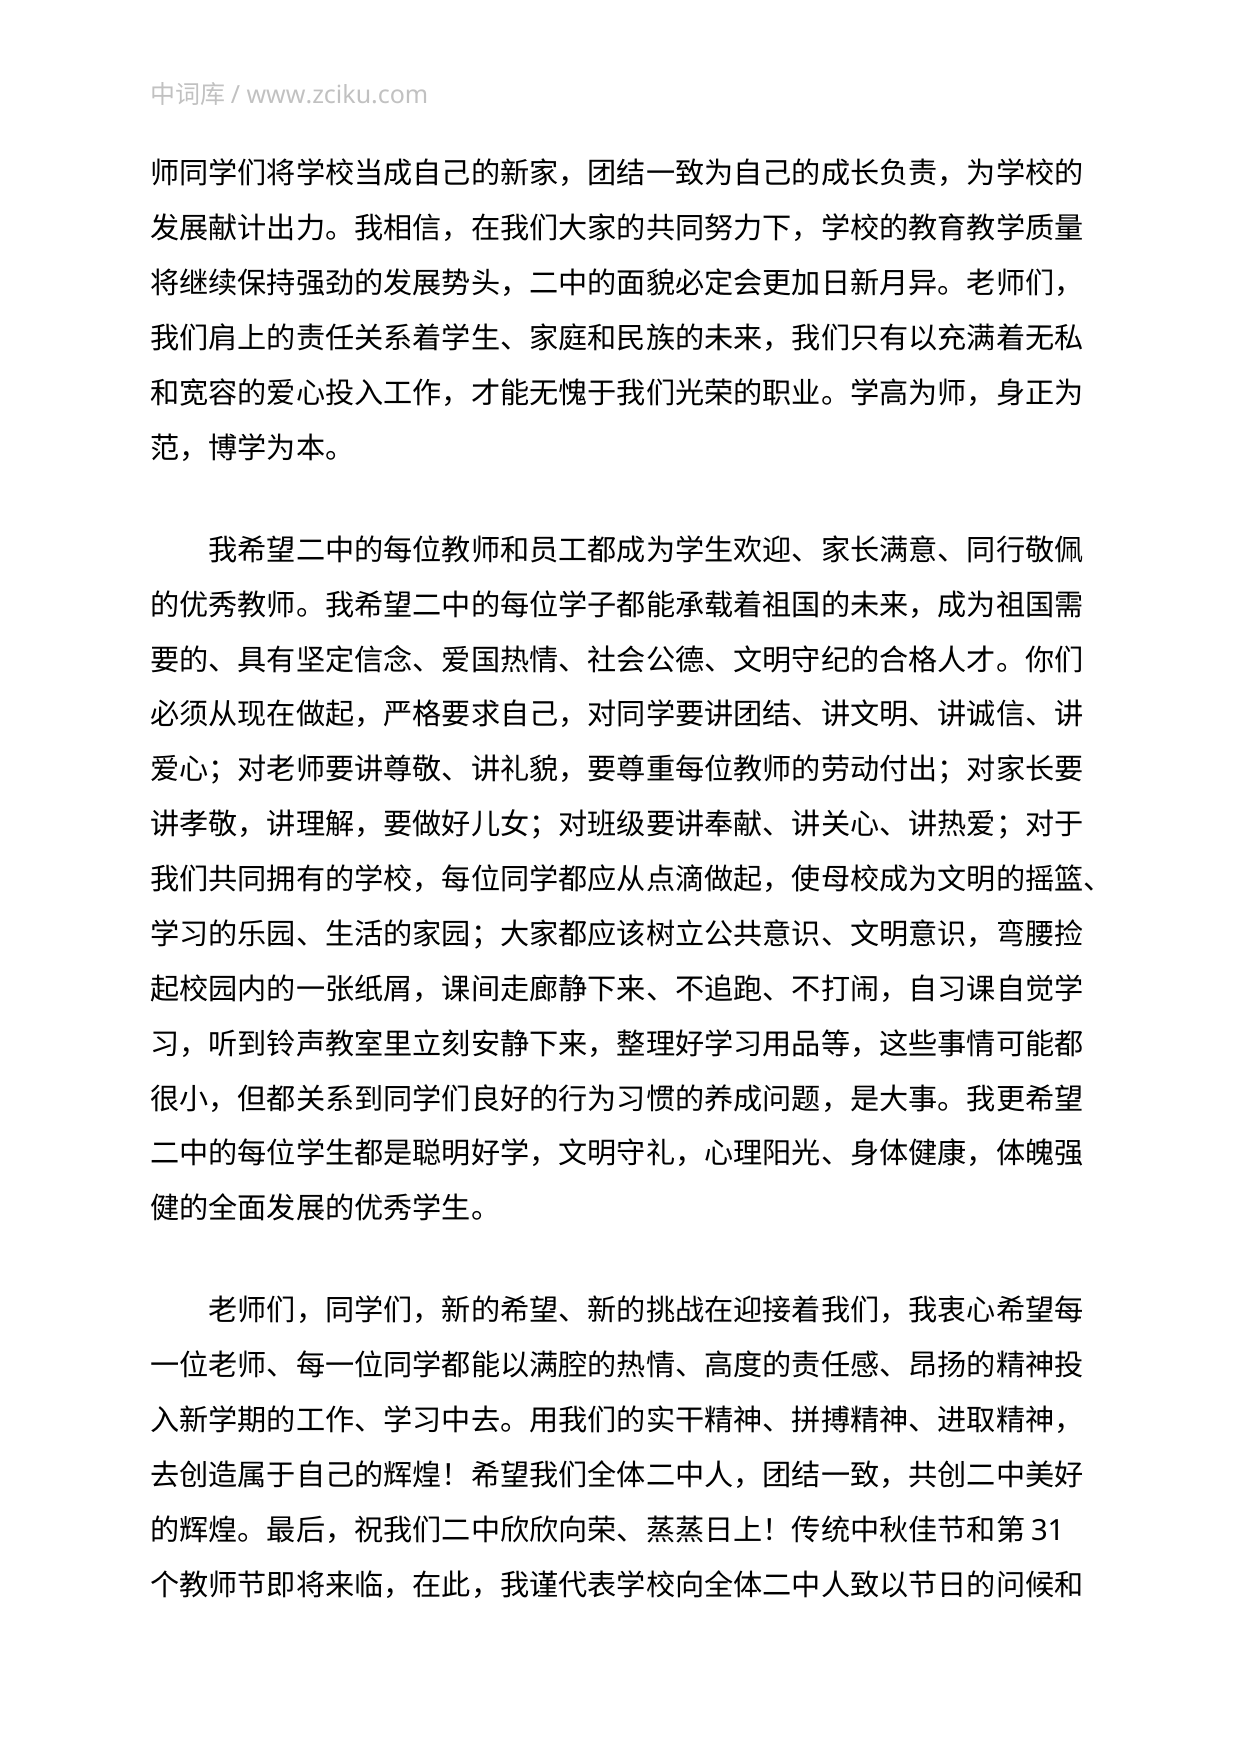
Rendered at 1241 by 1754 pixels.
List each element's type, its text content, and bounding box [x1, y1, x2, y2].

text 我希望二中的每位教师和员工都成为学生欢迎、家长满意、同行敬佩的优秀教师。我希望二中的每位学子都能承载着祖国的未来，成为祖国需要的、具有坚定信念、爱国热情、社会公德、文明守纪的合格人才。你们必须从现在做起，严格要求自己，对同学要讲团结、讲文明、讲诚信、讲爱心；对老师要讲尊敬、讲礼貌，要尊重每位教师的劳动付出；对家长要讲孝敬，讲理解，要做好儿女；对班级要讲奉献、讲关心、讲热爱；对于我们共同拥有的学校，每位同学都应从点滴做起，使母校成为文明的摇篮、学习的乐园、生活的家园；大家都应该树立公共意识、文明意识，弯腰捡起校园内的一张纸屑，课间走廊静下来、不追跑、不打闹，自习课自觉学习，听到铃声教室里立刻安静下来，整理好学习用品等，这些事情可能都很小，但都关系到同学们良好的行为习惯的养成问题，是大事。我更希望二中的每位学生都是聪明好学，文明守礼，心理阳光、身体健康，体魄强健的全面发展的优秀学生。 [150, 526, 1090, 1227]
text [150, 1287, 1090, 1604]
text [150, 150, 1090, 467]
